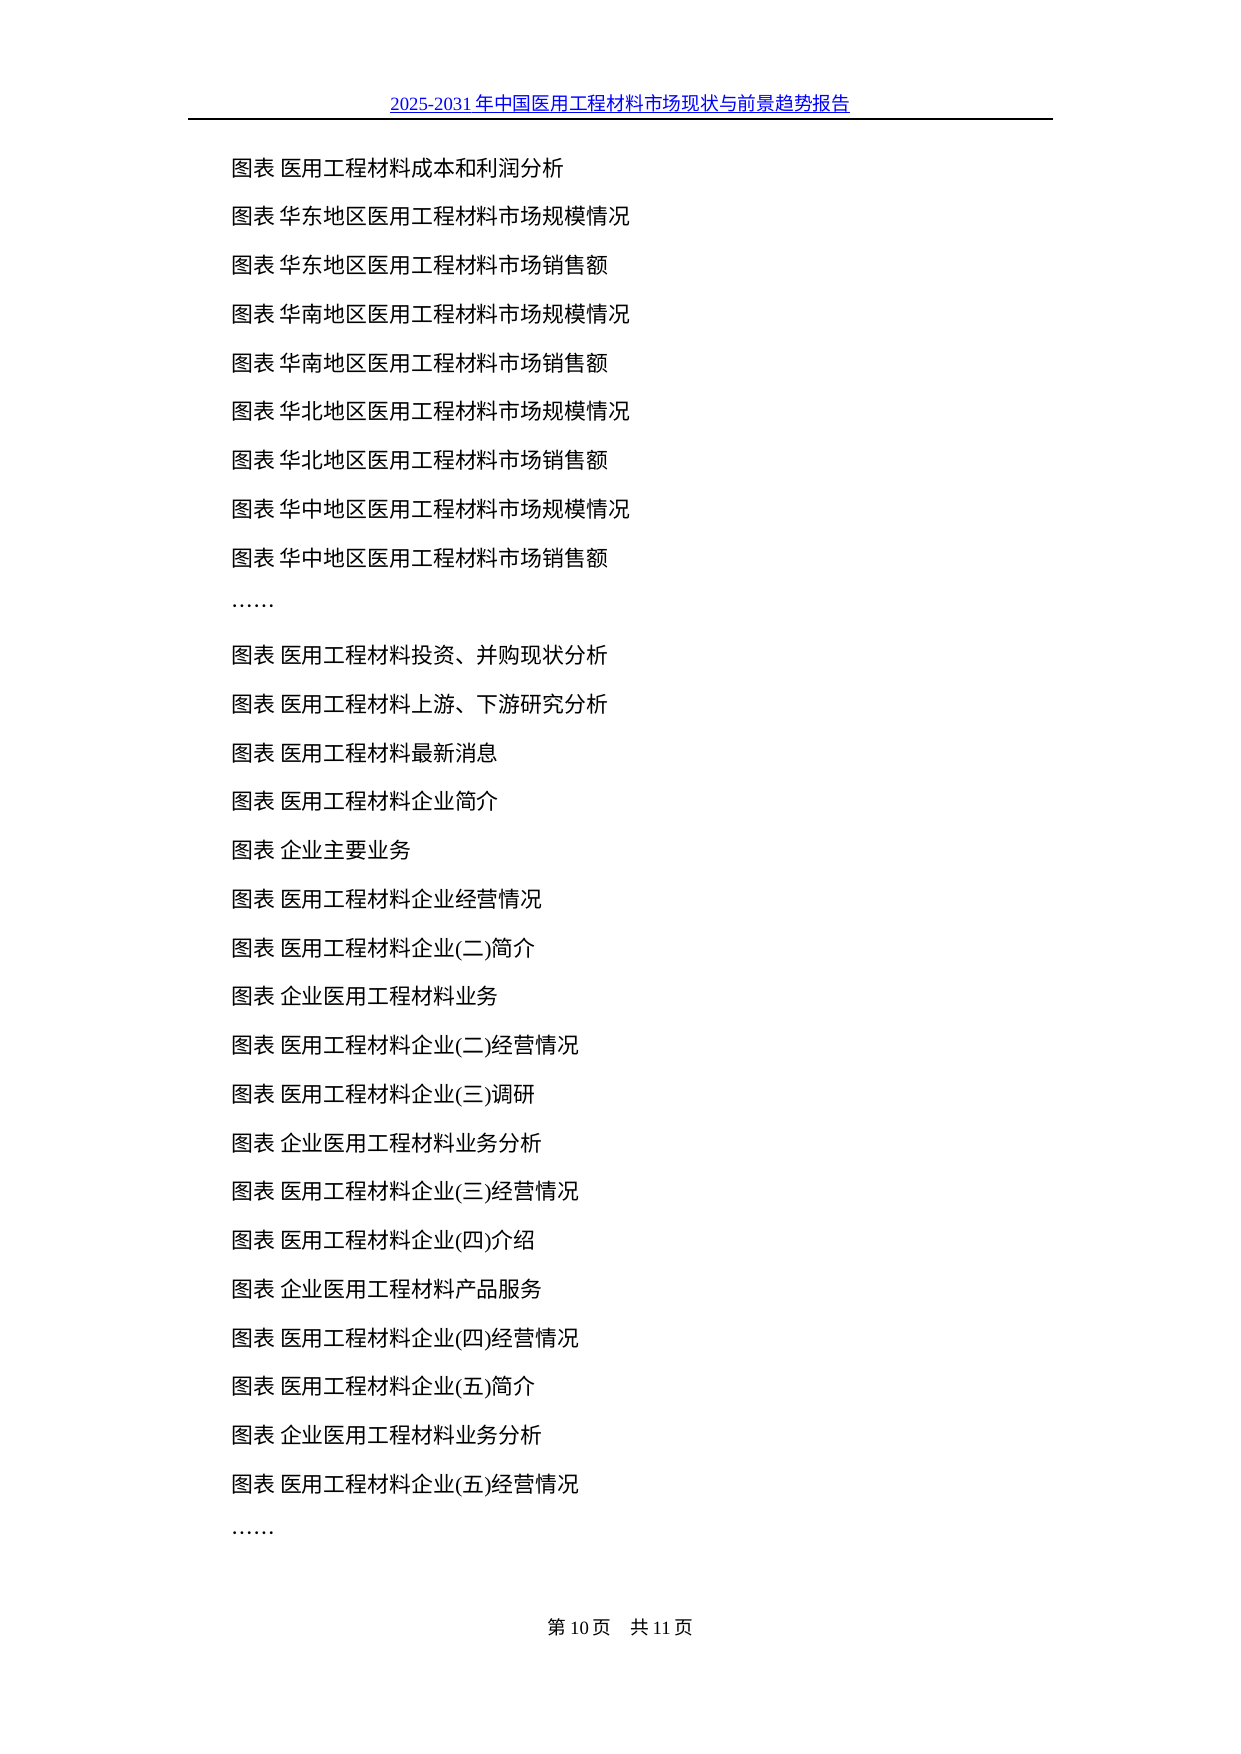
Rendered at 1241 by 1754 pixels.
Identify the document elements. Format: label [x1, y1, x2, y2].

text [187, 150, 1053, 1548]
